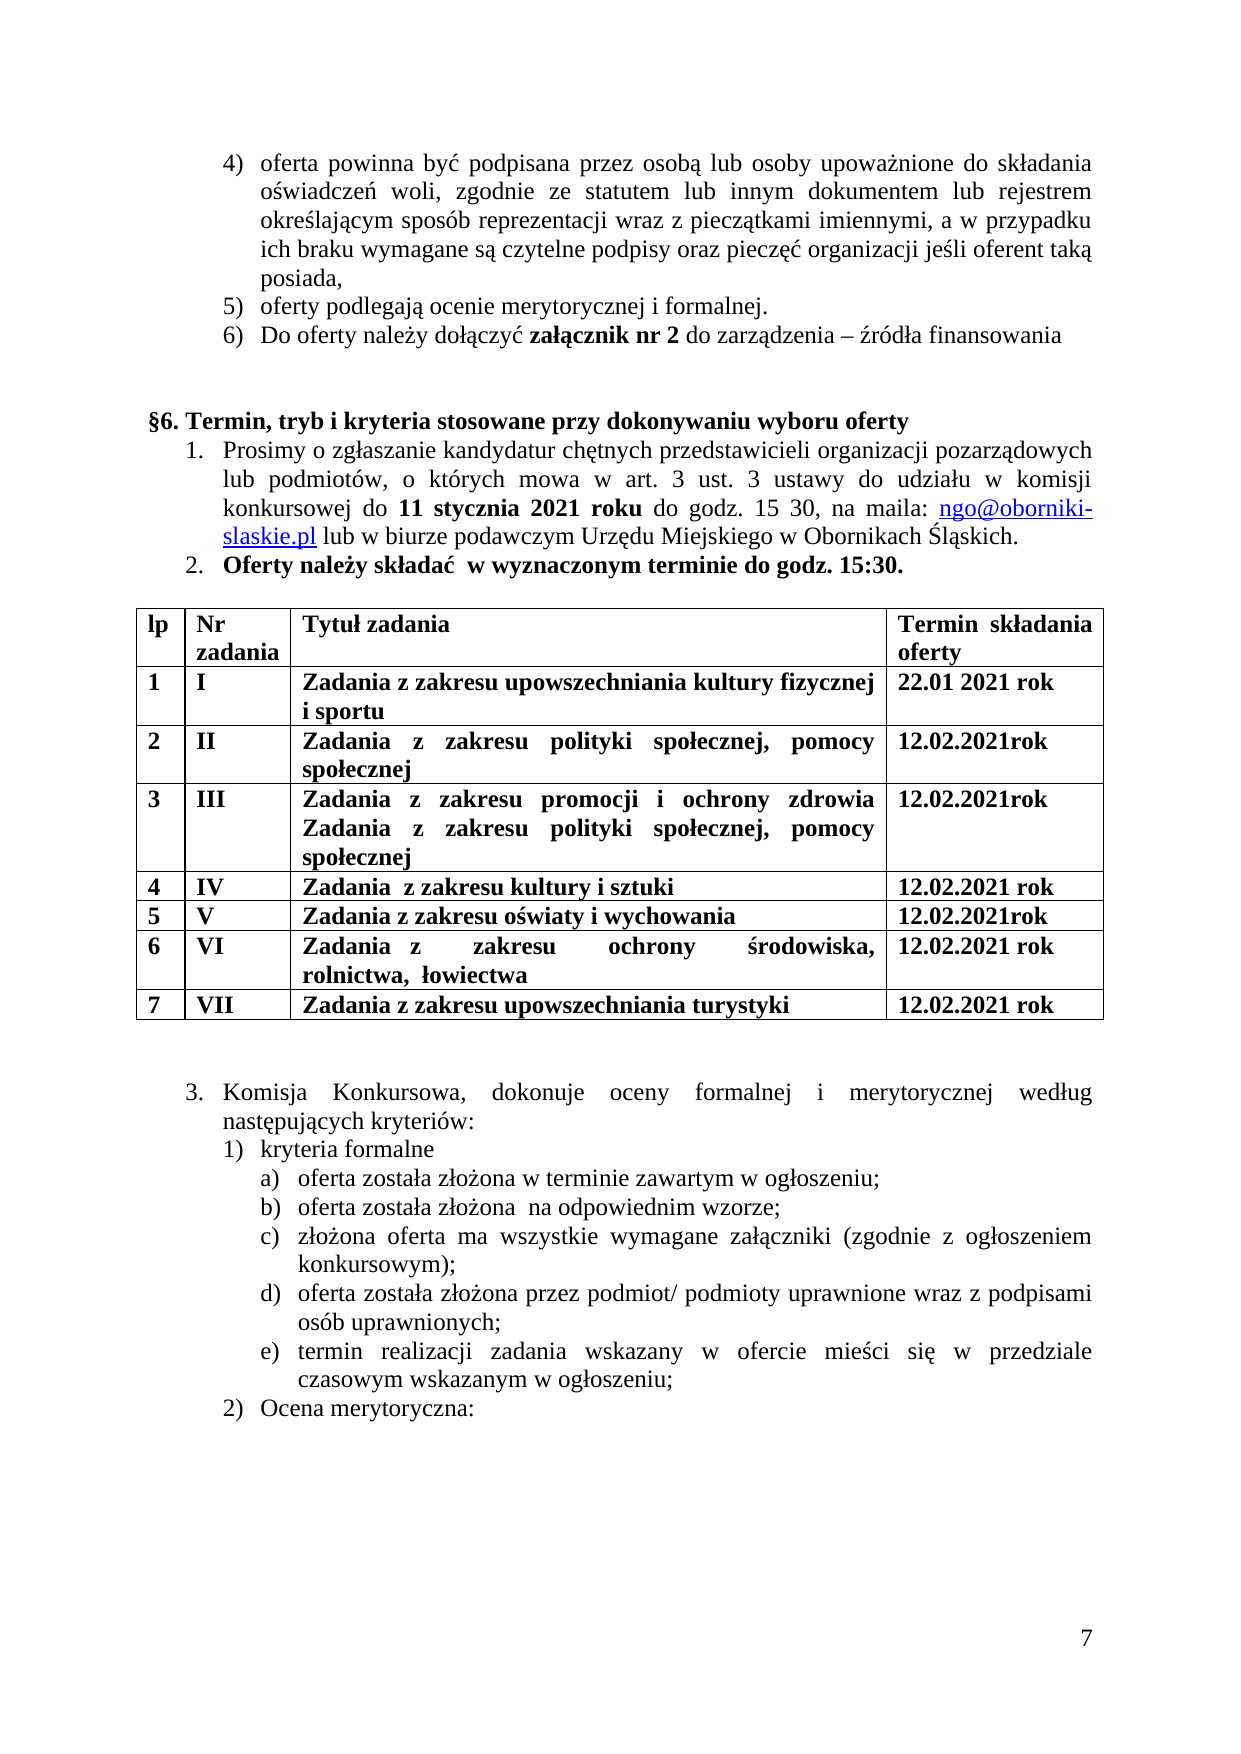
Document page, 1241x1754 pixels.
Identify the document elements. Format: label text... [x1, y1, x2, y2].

table_cell Zadania z zakresu oświaty i wychowania [291, 901, 886, 930]
table_cell III [186, 784, 290, 871]
table_cell 6 [137, 931, 184, 989]
table_cell Zadania z zakresu upowszechniania kultury fizycznej i sportu [291, 667, 886, 725]
table_cell VII [186, 990, 290, 1018]
list oferta została złożona w terminie zawartym w ogłoszeniu; [260, 1163, 1093, 1192]
table_cell Zadania z zakresu promocji i ochrony zdrowia Zadania z zakresu polityki społecznej, pomocy społecznej [291, 784, 886, 871]
table_cell VI [186, 931, 290, 989]
table_cell Zadania z zakresu upowszechniania turystyki [291, 990, 886, 1018]
table_cell 5 [137, 901, 184, 930]
table_header Tytuł zadania [291, 609, 886, 666]
table_cell 7 [137, 990, 184, 1018]
table_header Termin składania oferty [887, 609, 1103, 666]
text §6. Termin, tryb i kryteria stosowane przy dokonywaniu wyboru oferty [148, 406, 1093, 435]
list Ocena merytoryczna: [223, 1393, 1093, 1422]
table_cell Zadania z zakresu polityki społecznej, pomocy społecznej [291, 726, 886, 783]
list Do oferty należy dołączyć załącznik nr 2 do zarządzenia – źródła finansowania [223, 320, 1093, 349]
list oferta została złożona na odpowiednim wzorze; [260, 1192, 1093, 1221]
list oferta została złożona przez podmiot/ podmioty uprawnione wraz z podpisami osób uprawnionych; [260, 1278, 1093, 1336]
list Komisja Konkursowa, dokonuje oceny formalnej i merytorycznej według następujących kryteriów: [185, 1077, 1093, 1134]
table_cell 12.02.2021rok [887, 901, 1103, 930]
table_cell 12.02.2021 rok [887, 931, 1103, 989]
table_cell I [186, 667, 290, 725]
table_cell 2 [137, 726, 184, 783]
table_cell 12.02.2021 rok [887, 990, 1103, 1018]
table_cell Zadania z zakresu ochrony środowiska, rolnictwa, łowiectwa [291, 931, 886, 989]
table_cell 12.02.2021rok [887, 784, 1103, 871]
table_header lp [137, 609, 184, 666]
table_header Nr zadania [186, 609, 290, 666]
table_cell 12.02.2021 rok [887, 872, 1103, 900]
table_cell 3 [137, 784, 184, 871]
table_cell V [186, 901, 290, 930]
table_cell IV [186, 872, 290, 900]
list oferty podlegają ocenie merytorycznej i formalnej. [223, 291, 1093, 320]
list kryteria formalne [223, 1134, 1093, 1163]
table_cell 22.01 2021 rok [887, 667, 1103, 725]
list złożona oferta ma wszystkie wymagane załączniki (zgodnie z ogłoszeniem konkursowym); [260, 1221, 1093, 1278]
list termin realizacji zadania wskazany w ofercie mieści się w przedziale czasowym wskazanym w ogłoszeniu; [260, 1336, 1093, 1393]
table_cell 12.02.2021rok [887, 726, 1103, 783]
list Prosimy o zgłaszanie kandydatur chętnych przedstawicieli organizacji pozarządowych lub podmiotów, o których mowa w art. 3 ust. 3 ustawy do udziału w komisji konkursowej do 11 stycznia 2021 roku do godz. 15 30, na maila: ngo@oborniki-slaskie.pl lub w biurze podawczym Urzędu Miejskiego w Obornikach Śląskich. [185, 435, 1093, 550]
list oferta powinna być podpisana przez osobą lub osoby upoważnione do składania oświadczeń woli, zgodnie ze statutem lub innym dokumentem lub rejestrem określającym sposób reprezentacji wraz z pieczątkami imiennymi, a w przypadku ich braku wymagane są czytelne podpisy oraz pieczęć organizacji jeśli oferent taką posiada, [223, 148, 1093, 291]
table_cell 4 [137, 872, 184, 900]
list Oferty należy składać w wyznaczonym terminie do godz. 15:30. [185, 550, 1093, 579]
table_cell II [186, 726, 290, 783]
table_cell 1 [137, 667, 184, 725]
table_cell Zadania z zakresu kultury i sztuki [291, 872, 886, 900]
